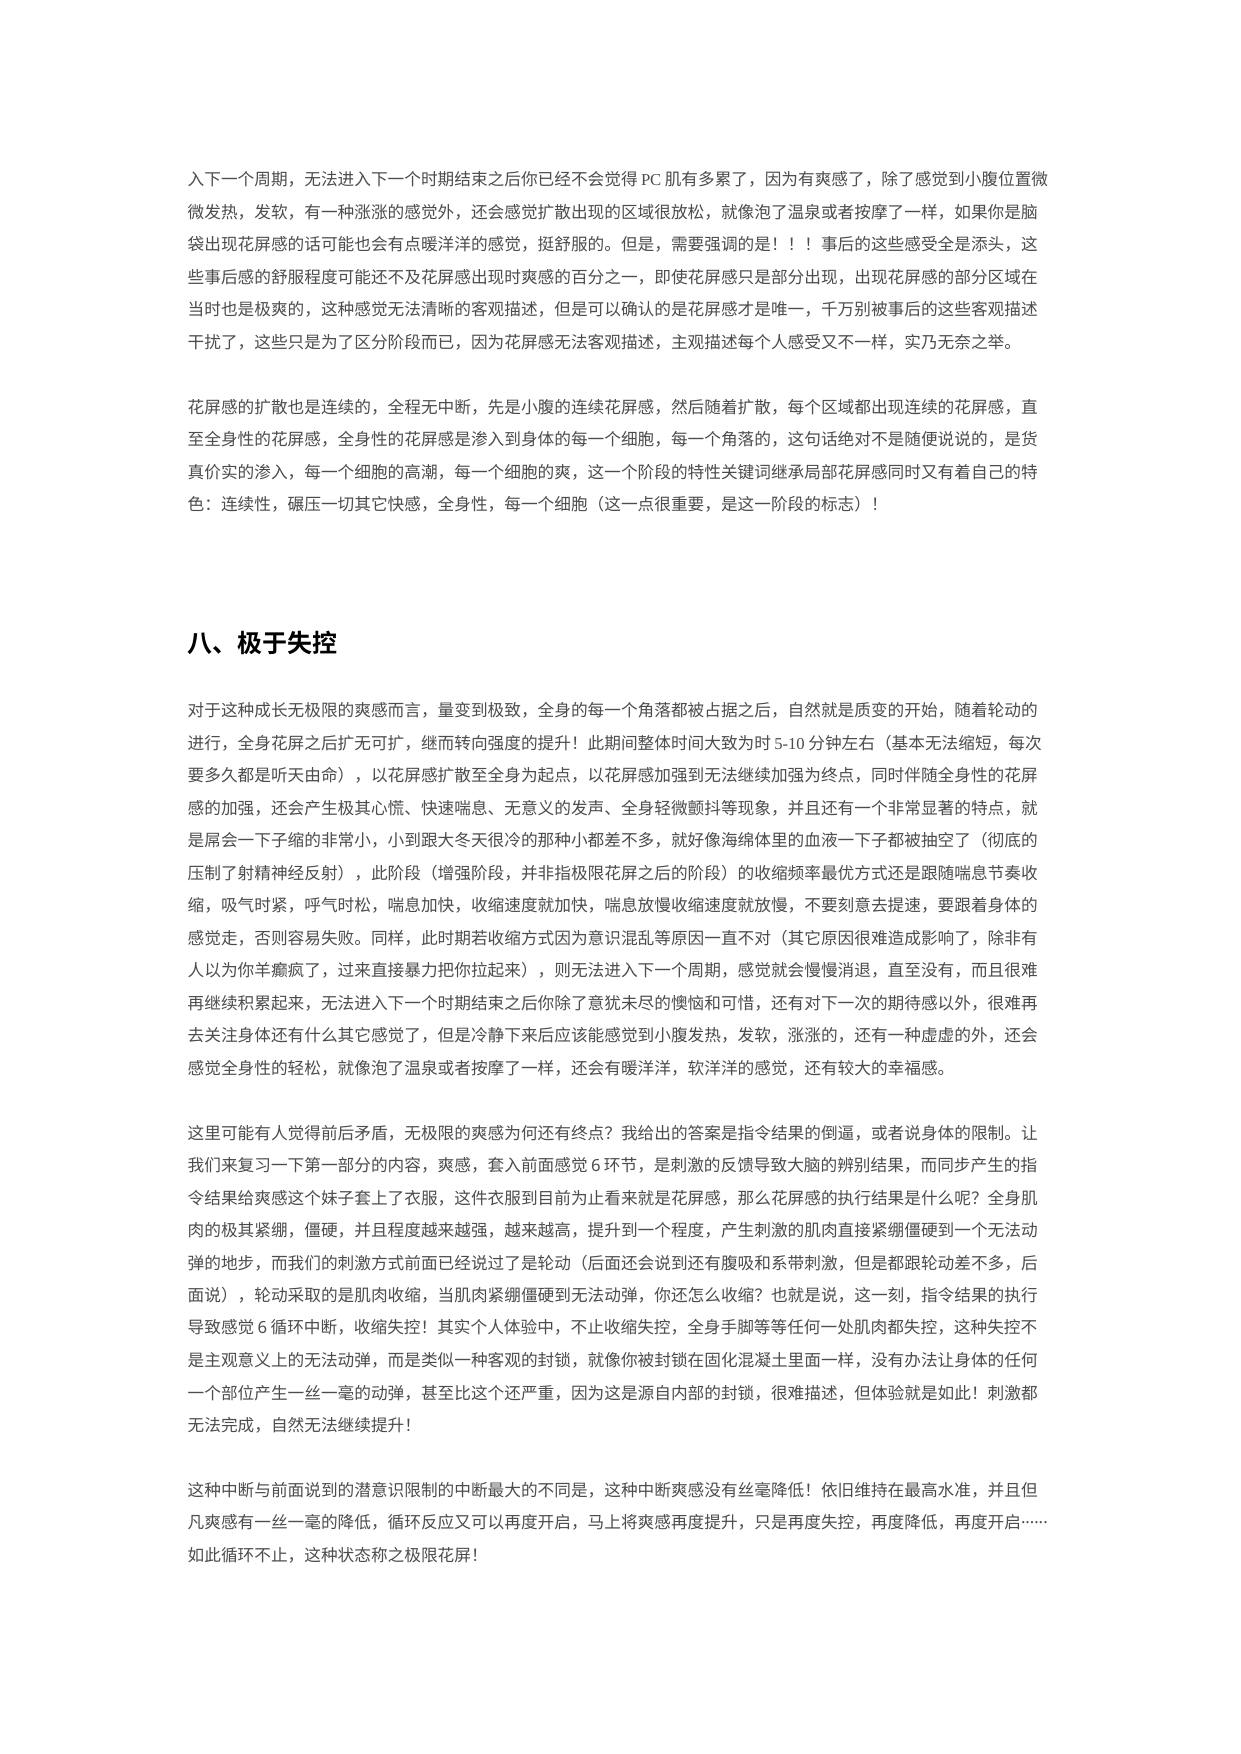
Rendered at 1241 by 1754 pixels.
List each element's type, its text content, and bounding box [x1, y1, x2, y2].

text 花屏感的扩散也是连续的，全程无中断，先是小腹的连续花屏感，然后随着扩散，每个区域都出现连续的花屏感，直至全身性的花屏感，全身性的花屏感是渗入到身体的每一个细胞，每一个角落的，这句话绝对不是随便说说的，是货真价实的渗入，每一个细胞的高潮，每一个细胞的爽，这一个阶段的特性关键词继承局部花屏感同时又有着自己的特色：连续性，碾压一切其它快感，全身性，每一个细胞（这一点很重要，是这一阶段的标志）！ [187, 389, 1053, 519]
text 这种中断与前面说到的潜意识限制的中断最大的不同是，这种中断爽感没有丝毫降低！依旧维持在最高水准，并且但凡爽感有一丝一毫的降低，循环反应又可以再度开启，马上将爽感再度提升，只是再度失控，再度降低，再度开启······如此循环不止，这种状态称之极限花屏！ [187, 1473, 1053, 1571]
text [187, 162, 1053, 357]
text 对于这种成长无极限的爽感而言，量变到极致，全身的每一个角落都被占据之后，自然就是质变的开始，随着轮动的进行，全身花屏之后扩无可扩，继而转向强度的提升！此期间整体时间大致为时5-10分钟左右（基本无法缩短，每次要多久都是听天由命），以花屏感扩散至全身为起点，以花屏感加强到无法继续加强为终点，同时伴随全身性的花屏感的加强，还会产生极其心慌、快速喘息、无意义的发声、全身轻微颤抖等现象，并且还有一个非常显著的特点，就是屌会一下子缩的非常小，小到跟大冬天很冷的那种小都差不多，就好像海绵体里的血液一下子都被抽空了（彻底的压制了射精神经反射），此阶段（增强阶段，并非指极限花屏之后的阶段）的收缩频率最优方式还是跟随喘息节奏收缩，吸气时紧，呼气时松，喘息加快，收缩速度就加快，喘息放慢收缩速度就放慢，不要刻意去提速，要跟着身体的感觉走，否则容易失败。同样，此时期若收缩方式因为意识混乱等原因一直不对（其它原因很难造成影响了，除非有人以为你羊癫疯了，过来直接暴力把你拉起来），则无法进入下一个周期，感觉就会慢慢消退，直至没有，而且很难再继续积累起来，无法进入下一个时期结束之后你除了意犹未尽的懊恼和可惜，还有对下一次的期待感以外，很难再去关注身体还有什么其它感觉了，但是冷静下来后应该能感觉到小腹发热，发软，涨涨的，还有一种虚虚的外，还会感觉全身性的轻松，就像泡了温泉或者按摩了一样，还会有暖洋洋，软洋洋的感觉，还有较大的幸福感。 [187, 693, 1053, 1083]
text 这里可能有人觉得前后矛盾，无极限的爽感为何还有终点？我给出的答案是指令结果的倒逼，或者说身体的限制。让我们来复习一下第一部分的内容，爽感，套入前面感觉6环节，是刺激的反馈导致大脑的辨别结果，而同步产生的指令结果给爽感这个妹子套上了衣服，这件衣服到目前为止看来就是花屏感，那么花屏感的执行结果是什么呢？全身肌肉的极其紧绷，僵硬，并且程度越来越强，越来越高，提升到一个程度，产生刺激的肌肉直接紧绷僵硬到一个无法动弹的地步，而我们的刺激方式前面已经说过了是轮动（后面还会说到还有腹吸和系带刺激，但是都跟轮动差不多，后面说），轮动采取的是肌肉收缩，当肌肉紧绷僵硬到无法动弹，你还怎么收缩？也就是说，这一刻，指令结果的执行导致感觉6循环中断，收缩失控！其实个人体验中，不止收缩失控，全身手脚等等任何一处肌肉都失控，这种失控不是主观意义上的无法动弹，而是类似一种客观的封锁，就像你被封锁在固化混凝土里面一样，没有办法让身体的任何一个部位产生一丝一毫的动弹，甚至比这个还严重，因为这是源自内部的封锁，很难描述，但体验就是如此！刺激都无法完成，自然无法继续提升！ [187, 1116, 1053, 1441]
subtitle 八、极于失控 [187, 609, 1053, 674]
